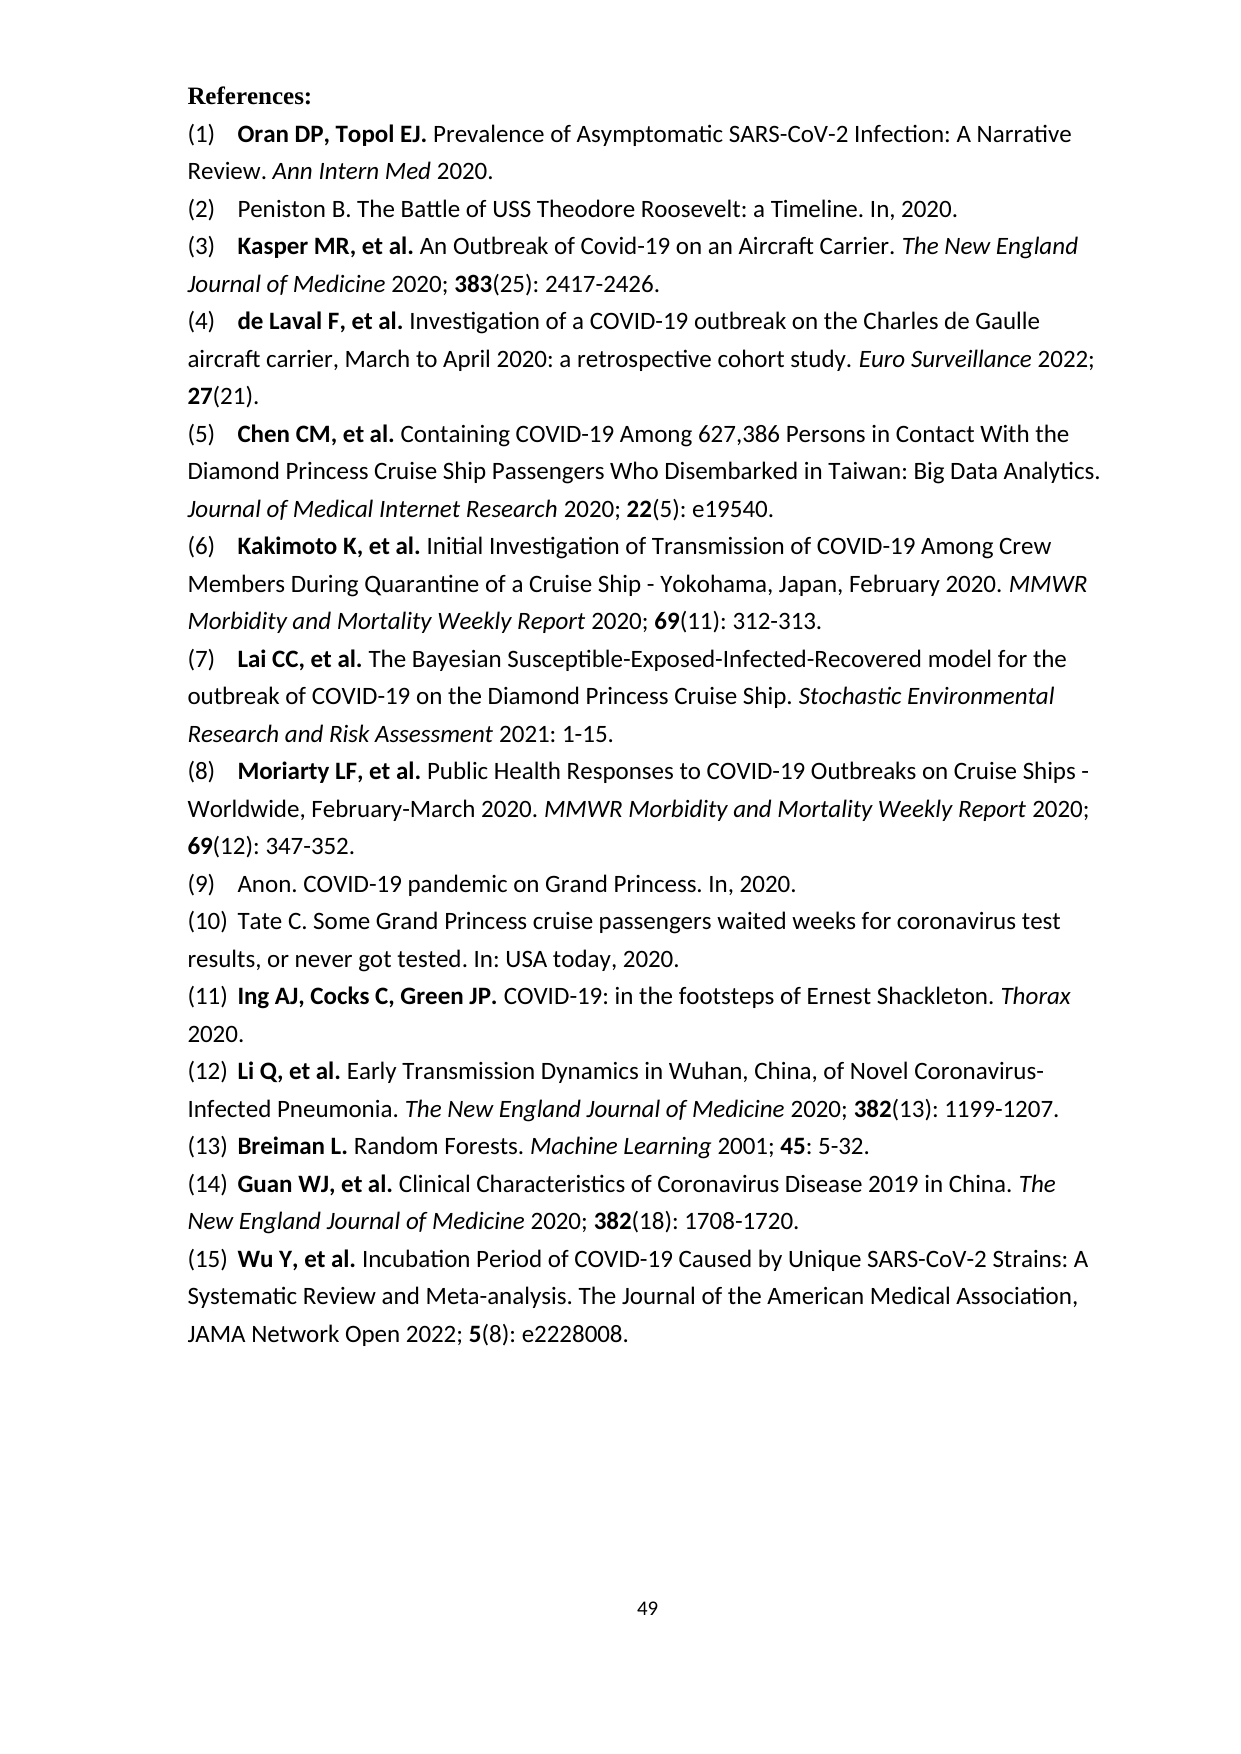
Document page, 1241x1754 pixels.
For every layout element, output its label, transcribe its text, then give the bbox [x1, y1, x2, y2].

text (5) Chen CM, et al. Containing COVID-19 Among 627,386 Persons in Contact With the Diamond Princess Cruise Ship Passengers Who Disembarked in Taiwan: Big Data Analytics. Journal of Medical Internet Research 2020; 22(5): e19540. [187, 414, 1107, 527]
text (15) Wu Y, et al. Incubation Period of COVID-19 Caused by Unique SARS-CoV-2 Strains: A Systematic Review and Meta-analysis. The Journal of the American Medical Association, JAMA Network Open 2022; 5(8): e2228008. [187, 1239, 1107, 1352]
text (7) Lai CC, et al. The Bayesian Susceptible-Exposed-Infected-Recovered model for the outbreak of COVID-19 on the Diamond Princess Cruise Ship. Stochastic Environmental Research and Risk Assessment 2021: 1-15. [187, 639, 1107, 752]
text (6) Kakimoto K, et al. Initial Investigation of Transmission of COVID-19 Among Crew Members During Quarantine of a Cruise Ship - Yokohama, Japan, February 2020. MMWR Morbidity and Mortality Weekly Report 2020; 69(11): 312-313. [187, 527, 1107, 639]
text (13) Breiman L. Random Forests. Machine Learning 2001; 45: 5-32. [187, 1127, 1107, 1164]
text (12) Li Q, et al. Early Transmission Dynamics in Wuhan, China, of Novel Coronavirus-Infected Pneumonia. The New England Journal of Medicine 2020; 382(13): 1199-1207. [187, 1052, 1107, 1127]
text References: [187, 77, 1107, 114]
text (11) Ing AJ, Cocks C, Green JP. COVID-19: in the footsteps of Ernest Shackleton. Thorax 2020. [187, 977, 1107, 1052]
text (3) Kasper MR, et al. An Outbreak of Covid-19 on an Aircraft Carrier. The New England Journal of Medicine 2020; 383(25): 2417-2426. [187, 227, 1107, 302]
text (4) de Laval F, et al. Investigation of a COVID-19 outbreak on the Charles de Gaulle aircraft carrier, March to April 2020: a retrospective cohort study. Euro Surveillance 2022; 27(21). [187, 302, 1107, 414]
text (8) Moriarty LF, et al. Public Health Responses to COVID-19 Outbreaks on Cruise Ships - Worldwide, February-March 2020. MMWR Morbidity and Mortality Weekly Report 2020; 69(12): 347-352. [187, 752, 1107, 864]
text (9) Anon. COVID-19 pandemic on Grand Princess. In, 2020. [187, 864, 1107, 902]
text (14) Guan WJ, et al. Clinical Characteristics of Coronavirus Disease 2019 in China. The New England Journal of Medicine 2020; 382(18): 1708-1720. [187, 1164, 1107, 1239]
text (10) Tate C. Some Grand Princess cruise passengers waited weeks for coronavirus test results, or never got tested. In: USA today, 2020. [187, 902, 1107, 977]
text (1) Oran DP, Topol EJ. Prevalence of Asymptomatic SARS-CoV-2 Infection: A Narrative Review. Ann Intern Med 2020. [187, 114, 1107, 189]
text (2) Peniston B. The Battle of USS Theodore Roosevelt: a Timeline. In, 2020. [187, 189, 1107, 227]
